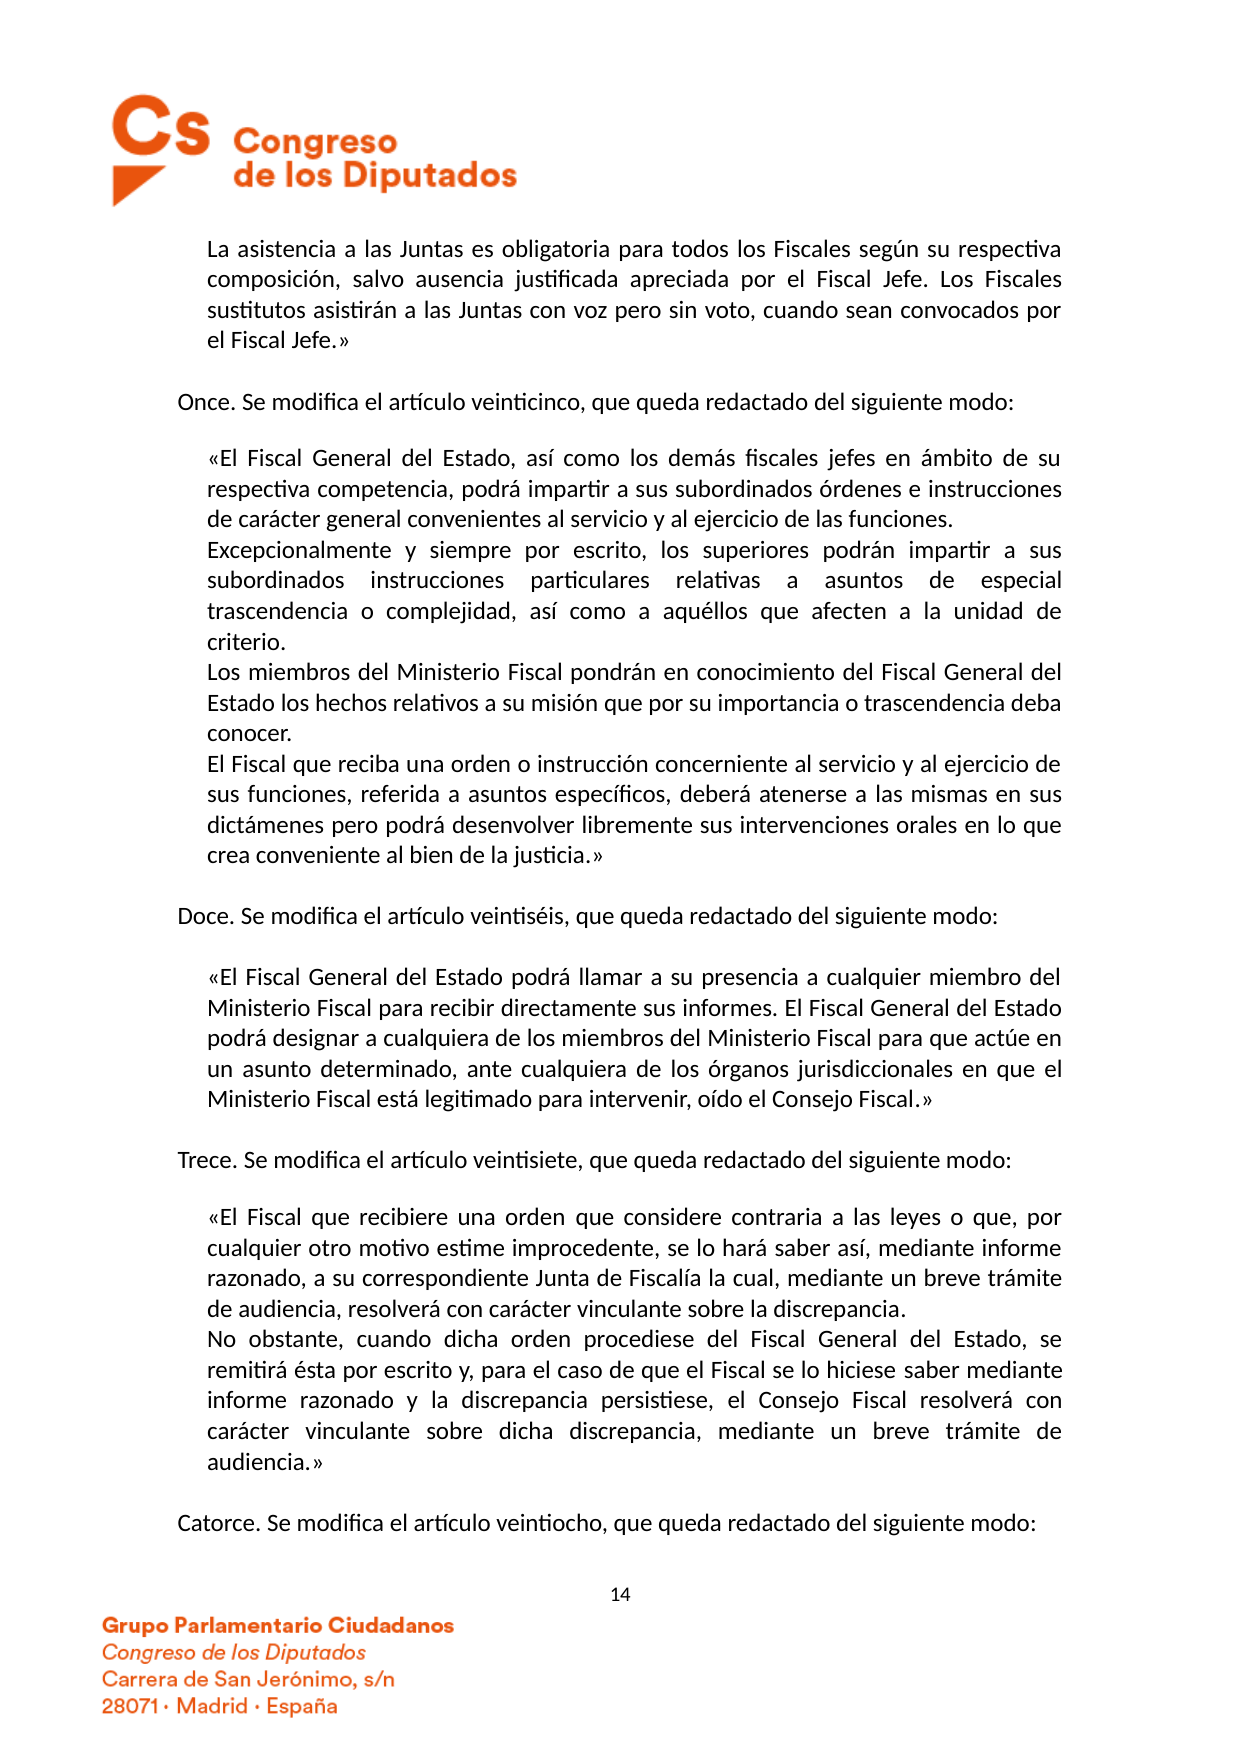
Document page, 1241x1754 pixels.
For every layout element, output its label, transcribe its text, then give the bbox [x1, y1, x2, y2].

picture [13, 0, 729, 308]
text Catorce. Se modifica el artículo veintiocho, que queda redactado del siguiente modo: [177, 1507, 1063, 1537]
text No obstante, cuando dicha orden procediese del Fiscal General del Estado, se remitirá ésta por escrito y, para el caso de que el Fiscal se lo hiciese saber mediante informe razonado y la discrepancia persistiese, el Consejo Fiscal resolverá con carácter vinculante sobre dicha discrepancia, mediante un breve trámite de audiencia.» [207, 1323, 1063, 1476]
text Once. Se modifica el artículo veinticinco, que queda redactado del siguiente modo: [177, 386, 1063, 416]
text Excepcionalmente y siempre por escrito, los superiores podrán impartir a sus subordinados instrucciones particulares relativas a asuntos de especial trascendencia o complejidad, así como a aquéllos que afecten a la unidad de criterio. [207, 534, 1063, 656]
picture [31, 1563, 605, 1754]
text Trece. Se modifica el artículo veintisiete, que queda redactado del siguiente modo: [177, 1144, 1063, 1175]
text Doce. Se modifica el artículo veintiséis, que queda redactado del siguiente modo: [177, 900, 1063, 931]
text «El Fiscal que recibiere una orden que considere contraria a las leyes o que, por cualquier otro motivo estime improcedente, se lo hará saber así, mediante informe razonado, a su correspondiente Junta de Fiscalía la cual, mediante un breve trámite de audiencia, resolverá con carácter vinculante sobre la discrepancia. [207, 1201, 1063, 1323]
text La asistencia a las Juntas es obligatoria para todos los Fiscales según su respectiva composición, salvo ausencia justificada apreciada por el Fiscal Jefe. Los Fiscales sustitutos asistirán a las Juntas con voz pero sin voto, cuando sean convocados por el Fiscal Jefe.» [207, 233, 1063, 355]
text «El Fiscal General del Estado podrá llamar a su presencia a cualquier miembro del Ministerio Fiscal para recibir directamente sus informes. El Fiscal General del Estado podrá designar a cualquiera de los miembros del Ministerio Fiscal para que actúe en un asunto determinado, ante cualquiera de los órganos jurisdiccionales en que el Ministerio Fiscal está legitimado para intervenir, oído el Consejo Fiscal.» [207, 961, 1063, 1114]
text «El Fiscal General del Estado, así como los demás fiscales jefes en ámbito de su respectiva competencia, podrá impartir a sus subordinados órdenes e instrucciones de carácter general convenientes al servicio y al ejercicio de las funciones. [207, 443, 1063, 534]
text El Fiscal que reciba una orden o instrucción concerniente al servicio y al ejercicio de sus funciones, referida a asuntos específicos, deberá atenerse a las mismas en sus dictámenes pero podrá desenvolver libremente sus intervenciones orales en lo que crea conveniente al bien de la justicia.» [207, 748, 1063, 870]
text Los miembros del Ministerio Fiscal pondrán en conocimiento del Fiscal General del Estado los hechos relativos a su misión que por su importancia o trascendencia deba conocer. [207, 656, 1063, 748]
